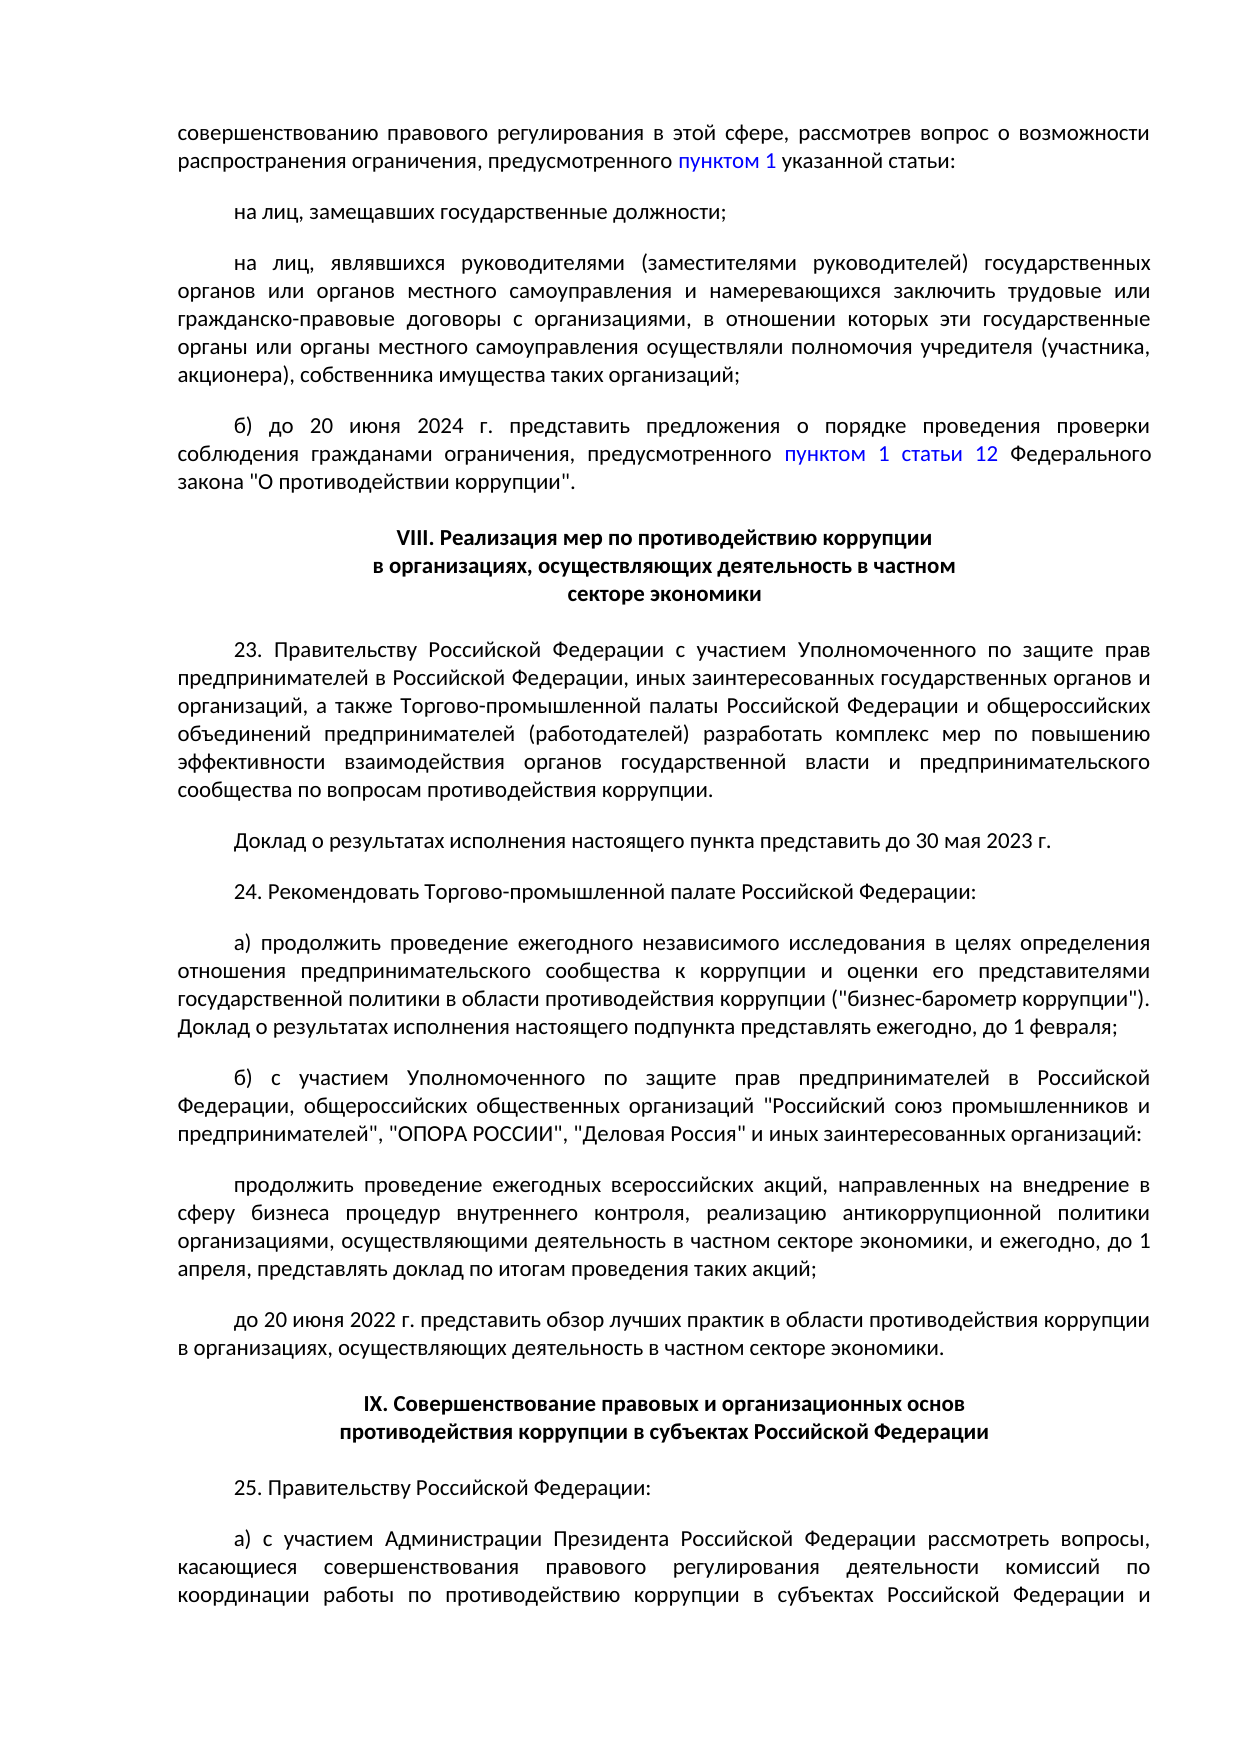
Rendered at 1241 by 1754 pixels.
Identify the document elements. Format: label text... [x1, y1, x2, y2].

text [177, 1524, 1152, 1608]
title секторе экономики [177, 579, 1152, 607]
text б) до 20 июня 2024 г. представить предложения о порядке проведения проверки соблюдения гражданами ограничения, предусмотренного пунктом 1 статьи 12 Федерального закона "О противодействии коррупции". [177, 411, 1152, 495]
text на лиц, замещавших государственные должности; [177, 197, 1152, 225]
title VIII. Реализация мер по противодействию коррупции [177, 523, 1152, 551]
text 24. Рекомендовать Торгово-промышленной палате Российской Федерации: [177, 877, 1152, 905]
text б) с участием Уполномоченного по защите прав предпринимателей в Российской Федерации, общероссийских общественных организаций "Российский союз промышленников и предпринимателей", "ОПОРА РОССИИ", "Деловая Россия" и иных заинтересованных организаций: [177, 1063, 1152, 1147]
title IX. Совершенствование правовых и организационных основ [177, 1389, 1152, 1417]
text Доклад о результатах исполнения настоящего пункта представить до 30 мая 2023 г. [177, 826, 1152, 854]
text до 20 июня 2022 г. представить обзор лучших практик в области противодействия коррупции в организациях, осуществляющих деятельность в частном секторе экономики. [177, 1305, 1152, 1361]
text на лиц, являвшихся руководителями (заместителями руководителей) государственных органов или органов местного самоуправления и намеревающихся заключить трудовые или гражданско-правовые договоры с организациями, в отношении которых эти государственные органы или органы местного самоуправления осуществляли полномочия учредителя (участника, акционера), собственника имущества таких организаций; [177, 248, 1152, 388]
text 25. Правительству Российской Федерации: [177, 1473, 1152, 1501]
title противодействия коррупции в субъектах Российской Федерации [177, 1417, 1152, 1445]
text а) продолжить проведение ежегодного независимого исследования в целях определения отношения предпринимательского сообщества к коррупции и оценки его представителями государственной политики в области противодействия коррупции ("бизнес-барометр коррупции"). Доклад о результатах исполнения настоящего подпункта представлять ежегодно, до 1 февраля; [177, 928, 1152, 1040]
title в организациях, осуществляющих деятельность в частном [177, 551, 1152, 579]
text 23. Правительству Российской Федерации с участием Уполномоченного по защите прав предпринимателей в Российской Федерации, иных заинтересованных государственных органов и организаций, а также Торгово-промышленной палаты Российской Федерации и общероссийских объединений предпринимателей (работодателей) разработать комплекс мер по повышению эффективности взаимодействия органов государственной власти и предпринимательского сообщества по вопросам противодействия коррупции. [177, 635, 1152, 803]
text продолжить проведение ежегодных всероссийских акций, направленных на внедрение в сферу бизнеса процедур внутреннего контроля, реализацию антикоррупционной политики организациями, осуществляющими деятельность в частном секторе экономики, и ежегодно, до 1 апреля, представлять доклад по итогам проведения таких акций; [177, 1170, 1152, 1282]
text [177, 118, 1152, 174]
